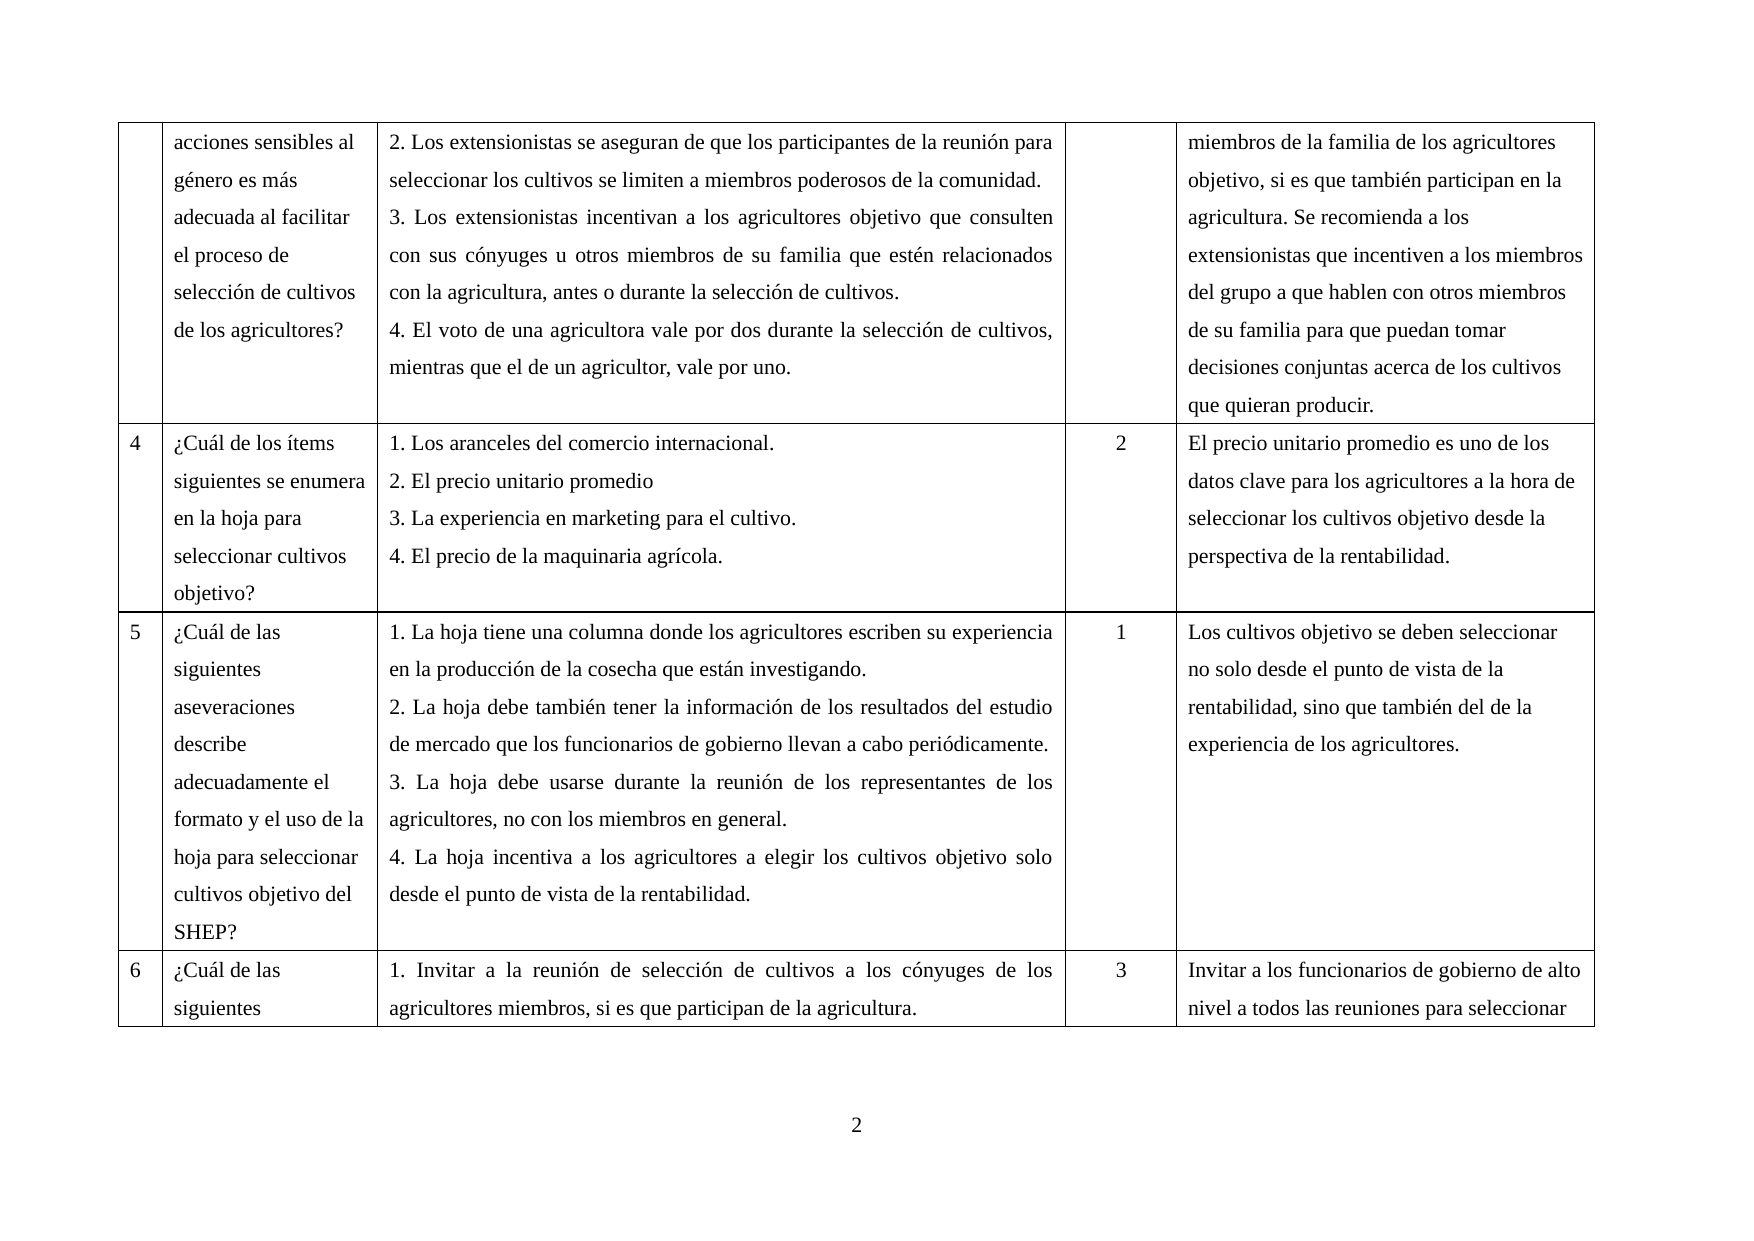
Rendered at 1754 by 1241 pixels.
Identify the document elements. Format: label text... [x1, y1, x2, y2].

table_cell 6 [119, 951, 162, 1026]
table_cell 4 [119, 424, 162, 611]
table_cell 5 [119, 613, 162, 950]
table_cell ¿Cuál de los ítems siguientes se enumera en la hoja para seleccionar cultivos objetivo? [163, 424, 377, 611]
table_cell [163, 123, 377, 423]
table_cell 3 [1066, 123, 1176, 423]
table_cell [378, 123, 1065, 423]
table_cell El precio unitario promedio es uno de los datos clave para los agricultores a la hora de seleccionar los cultivos objetivo desde la perspectiva de la rentabilidad. [1177, 424, 1594, 611]
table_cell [163, 951, 377, 1026]
table_cell 1 [1066, 613, 1176, 950]
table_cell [378, 951, 1065, 1026]
table_cell 1. Los aranceles del comercio internacional. 2. El precio unitario promedio 3. La experiencia en marketing para el cultivo. 4. El precio de la maquinaria agrícola. [378, 424, 1065, 611]
table_cell 2 [1066, 424, 1176, 611]
table_cell ¿Cuál de las siguientes aseveraciones describe adecuadamente el formato y el uso de la hoja para seleccionar cultivos objetivo del SHEP? [163, 613, 377, 950]
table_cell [1177, 123, 1594, 423]
table_cell 1. La hoja tiene una columna donde los agricultores escriben su experiencia en la producción de la cosecha que están investigando. 2. La hoja debe también tener la información de los resultados del estudio de mercado que los funcionarios de gobierno llevan a cabo periódicamente. 3. La hoja debe usarse durante la reunión de los representantes de los agricultores, no con los miembros en general. 4. La hoja incentiva a los agricultores a elegir los cultivos objetivo solo desde el punto de vista de la rentabilidad. [378, 613, 1065, 950]
table_cell 3 [1066, 951, 1176, 1026]
table_cell Los cultivos objetivo se deben seleccionar no solo desde el punto de vista de la rentabilidad, sino que también del de la experiencia de los agricultores. [1177, 613, 1594, 950]
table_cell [1177, 951, 1594, 1026]
table_cell 3 [119, 123, 162, 423]
